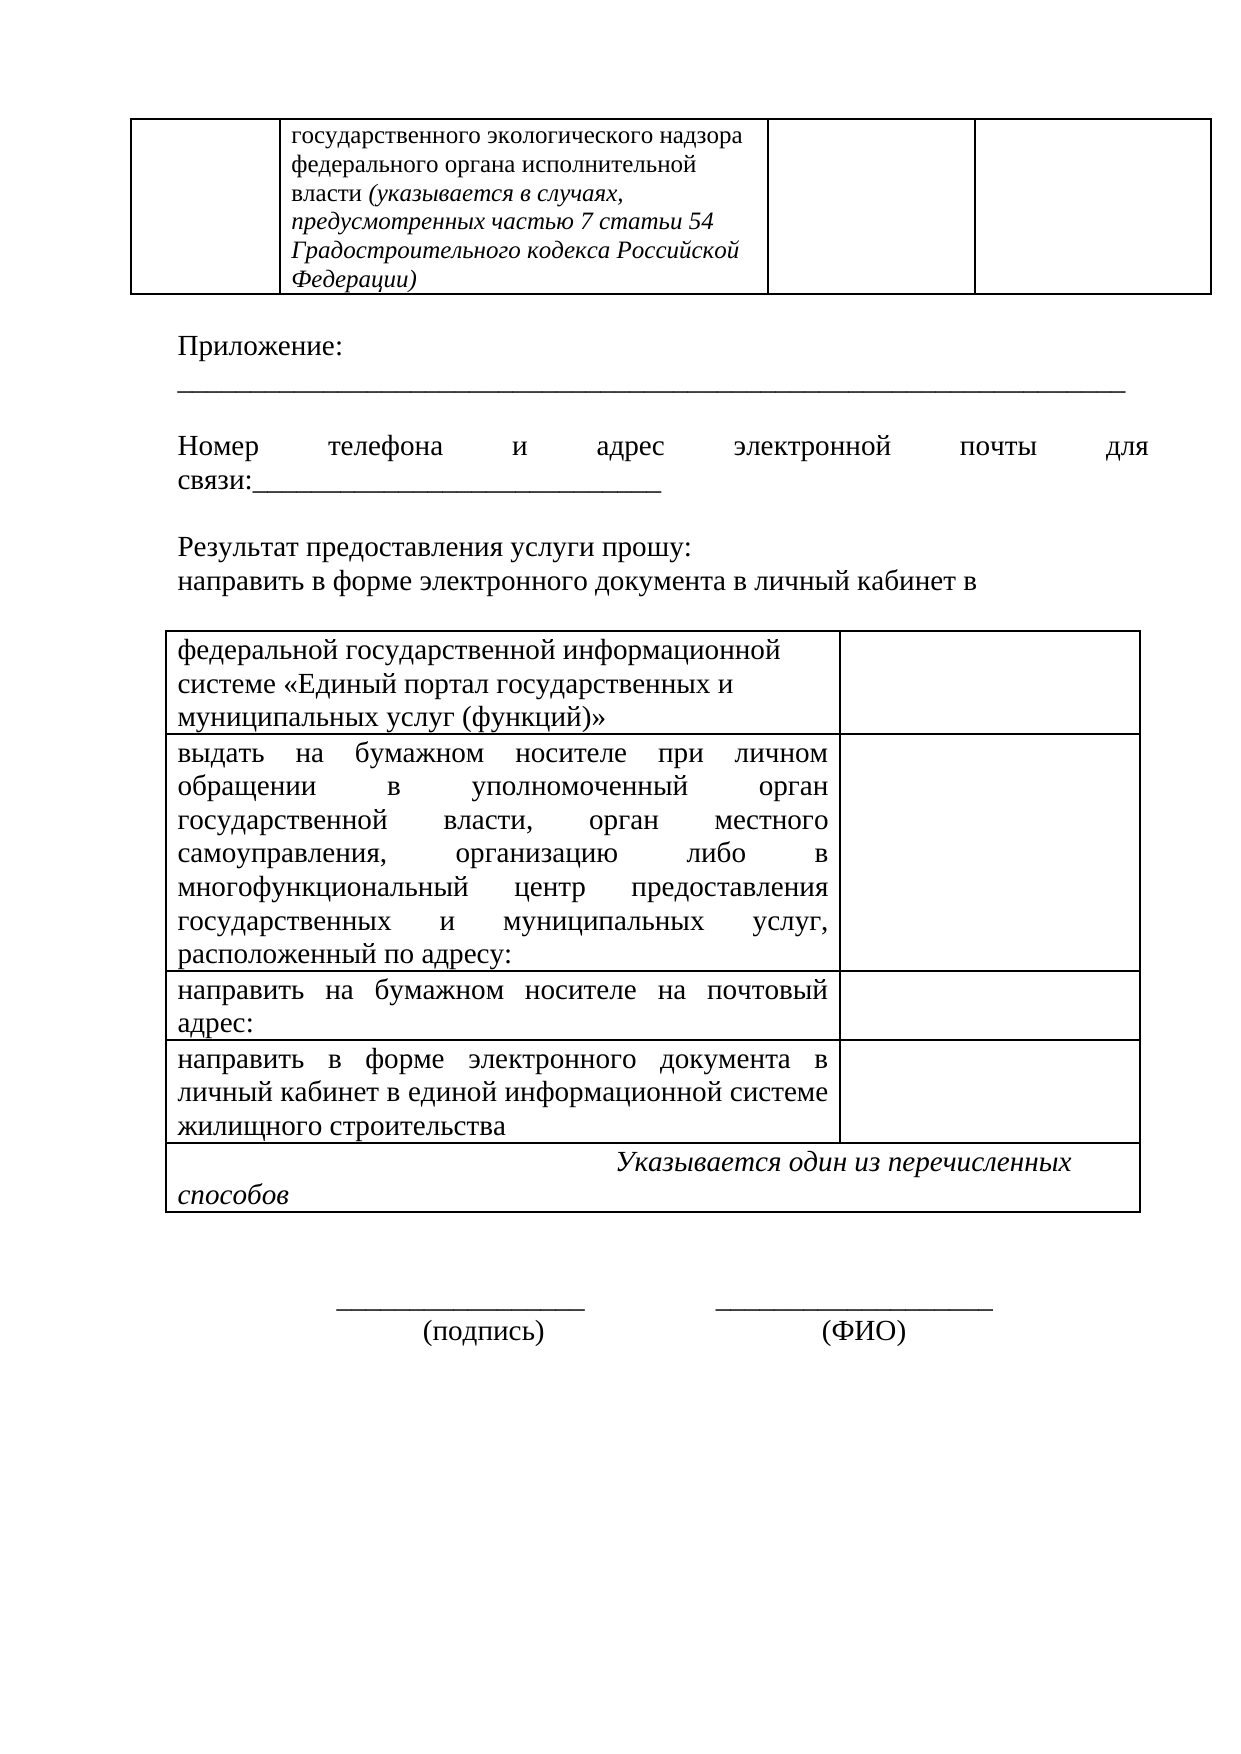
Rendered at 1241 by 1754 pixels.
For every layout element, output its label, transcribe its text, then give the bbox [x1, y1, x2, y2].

text (подпись) (ФИО) [177, 1313, 1152, 1347]
table_cell [769, 120, 974, 293]
text Номер телефона и адрес электронной почты для связи:____________________________ [177, 429, 1149, 496]
table_cell Указывается один из перечисленных способов [167, 1144, 1139, 1211]
table_header федеральной государственной информационной системе «Единый портал государственных и муниципальных услуг (функций)» [167, 632, 839, 733]
text Результат предоставления услуги прошу: [177, 529, 1149, 563]
text _________________ ___________________ [177, 1280, 1152, 1313]
table_cell [841, 735, 1139, 970]
table_cell направить на бумажном носителе на почтовый адрес: [167, 972, 839, 1039]
text направить в форме электронного документа в личный кабинет в [177, 563, 1149, 597]
table_cell выдать на бумажном носителе при личном обращении в уполномоченный орган государственной власти, орган местного самоуправления, организацию либо в многофункциональный центр предоставления государственных и муниципальных услуг, расположенный по адресу: [167, 735, 839, 970]
table_cell [841, 972, 1139, 1039]
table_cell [281, 120, 767, 293]
table_cell [841, 1041, 1139, 1142]
table_cell направить в форме электронного документа в личный кабинет в единой информационной системе жилищного строительства [167, 1041, 839, 1142]
table_cell 3 [132, 120, 279, 293]
table_cell [976, 120, 1210, 293]
table_header [841, 632, 1139, 733]
text Приложение: _________________________________________________________________ [177, 328, 1152, 395]
